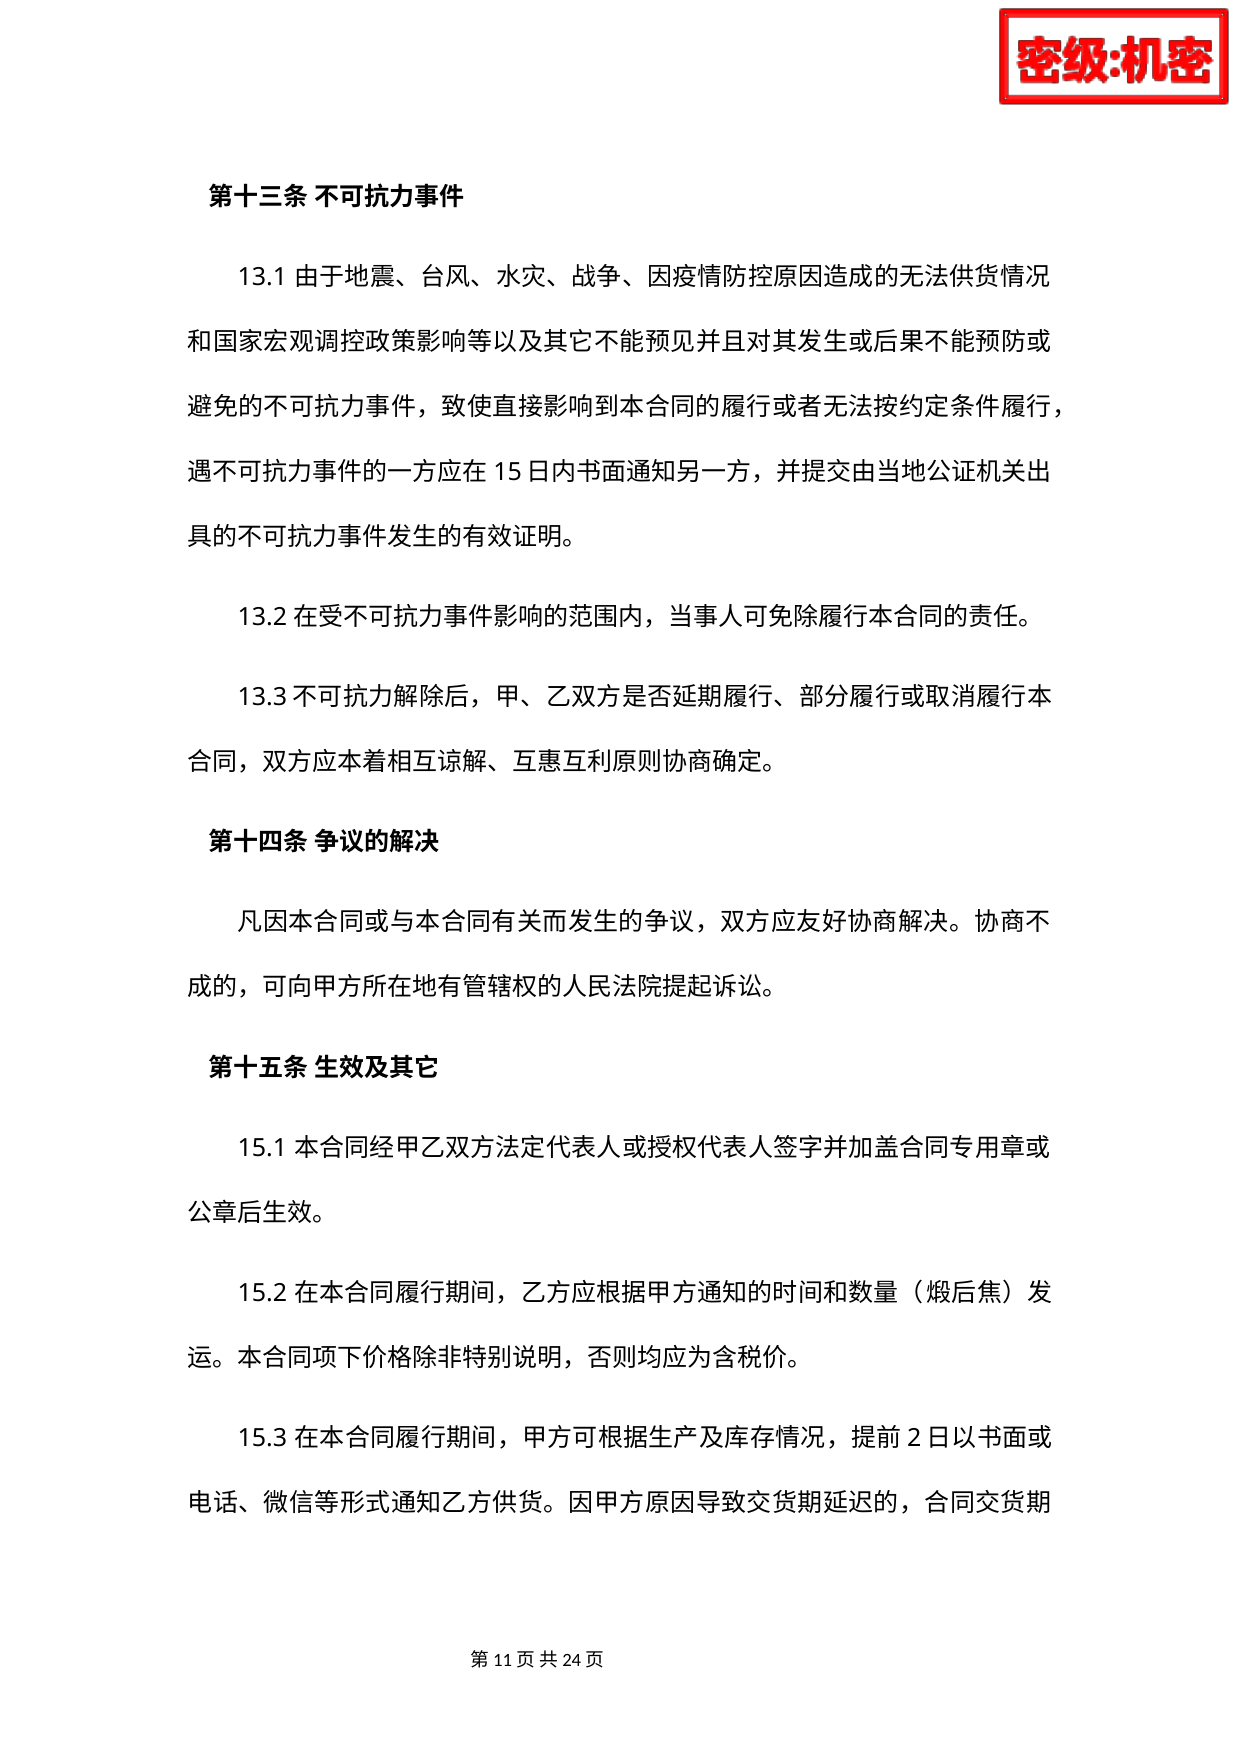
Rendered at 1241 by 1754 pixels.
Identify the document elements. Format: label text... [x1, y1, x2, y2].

text 13.1 由于地震、台风、水灾、战争、因疫情防控原因造成的无法供货情况和国家宏观调控政策影响等以及其它不能预见并且对其发生或后果不能预防或避免的不可抗力事件，致使直接影响到本合同的履行或者无法按约定条件履行，遇不可抗力事件的一方应在15日内书面通知另一方，并提交由当地公证机关出具的不可抗力事件发生的有效证明。 [187, 242, 1053, 567]
text 第十三条 不可抗力事件 [187, 162, 1053, 227]
text 凡因本合同或与本合同有关而发生的争议，双方应友好协商解决。协商不成的，可向甲方所在地有管辖权的人民法院提起诉讼。 [187, 887, 1053, 1017]
text 第十四条 争议的解决 [187, 807, 1053, 872]
text 13.3不可抗力解除后，甲、乙双方是否延期履行、部分履行或取消履行本合同，双方应本着相互谅解、互惠互利原则协商确定。 [187, 662, 1053, 792]
text 15.1 本合同经甲乙双方法定代表人或授权代表人签字并加盖合同专用章或公章后生效。 [187, 1113, 1053, 1243]
text 第十五条 生效及其它 [187, 1033, 1053, 1098]
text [187, 1403, 1053, 1533]
text 13.2 在受不可抗力事件影响的范围内，当事人可免除履行本合同的责任。 [187, 582, 1053, 647]
picture [990, 0, 1241, 117]
text 15.2 在本合同履行期间，乙方应根据甲方通知的时间和数量（煅后焦）发运。本合同项下价格除非特别说明，否则均应为含税价。 [187, 1258, 1053, 1388]
